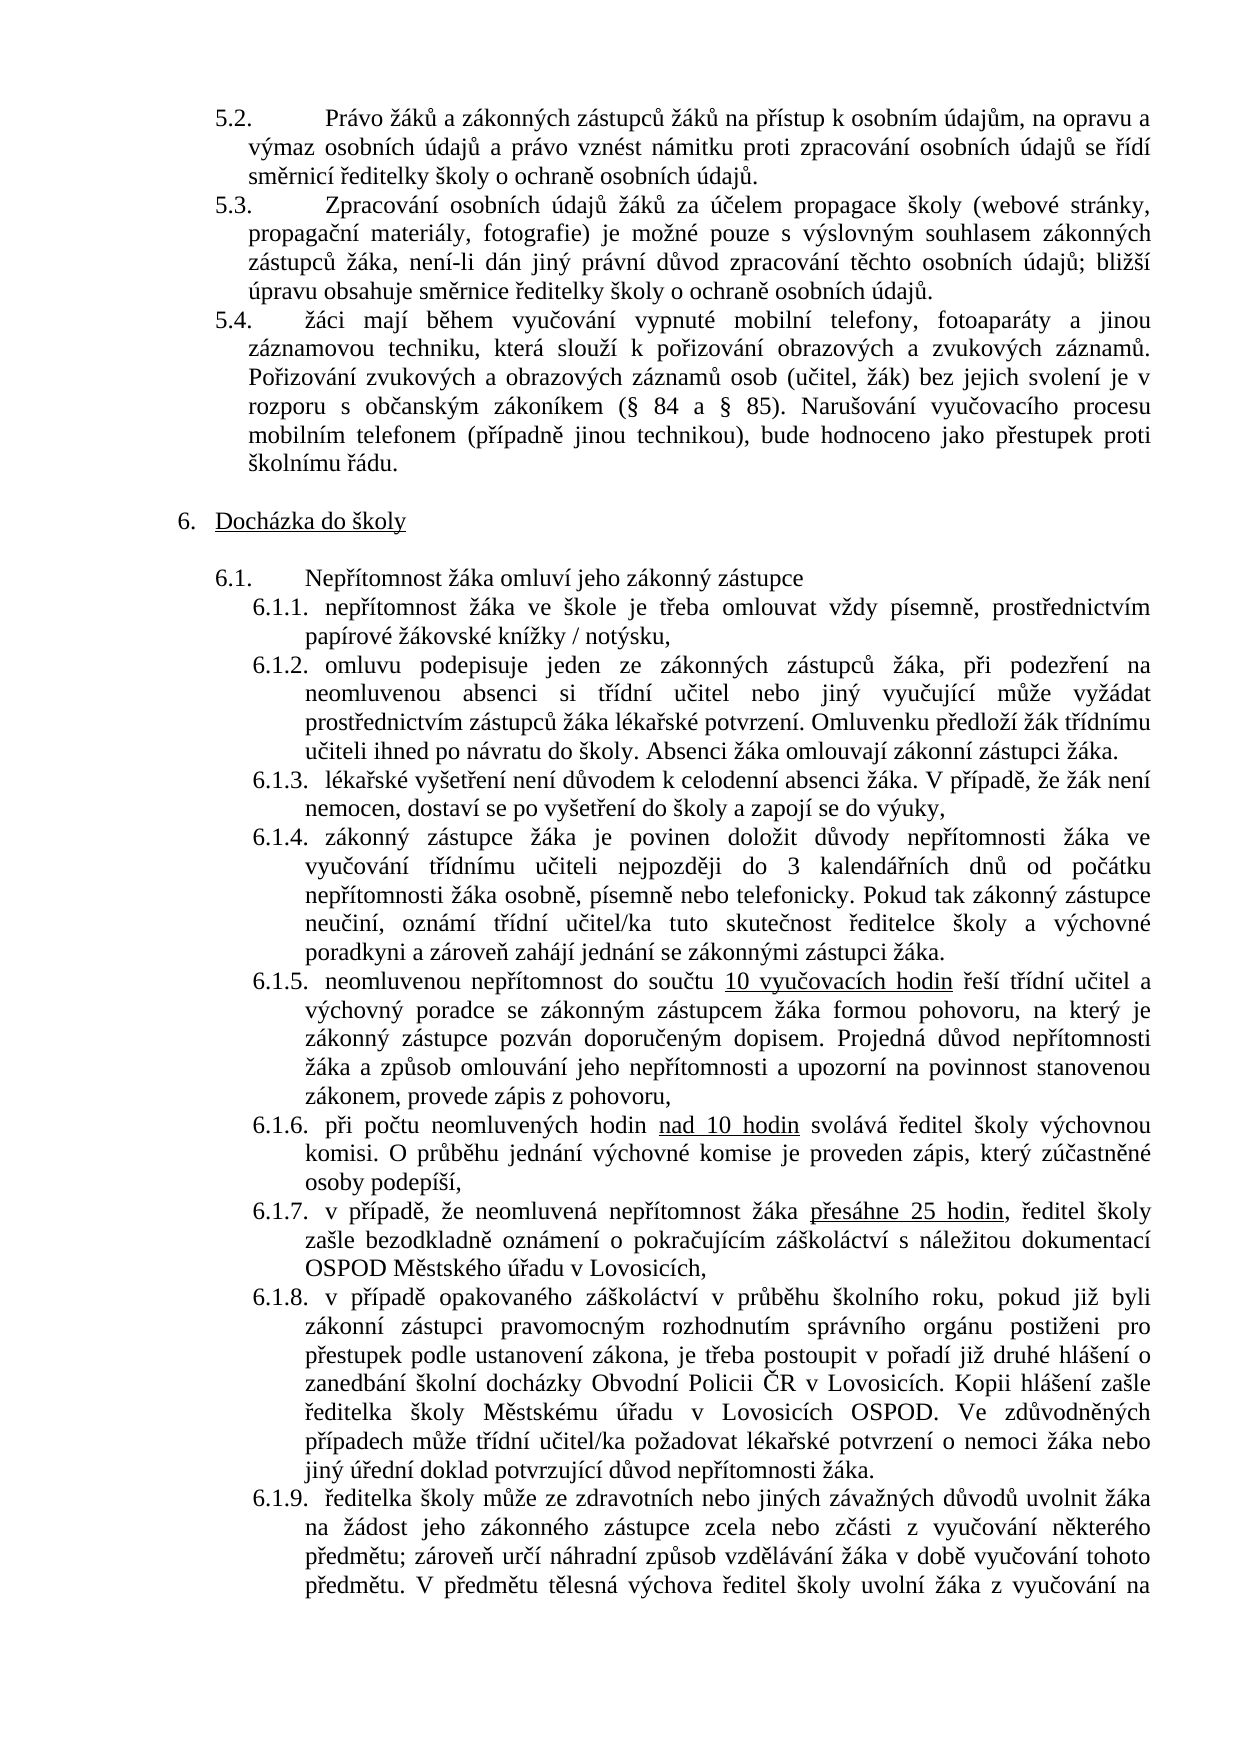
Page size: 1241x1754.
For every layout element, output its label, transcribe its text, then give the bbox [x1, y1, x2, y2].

list neomluvenou nepřítomnost do součtu 10 vyučovacích hodin řeší třídní učitel a výchovný poradce se zákonným zástupcem žáka formou pohovoru, na který je zákonný zástupce pozván doporučeným dopisem. Projedná důvod nepřítomnosti žáka a způsob omlouvání jeho nepřítomnosti a upozorní na povinnost stanovenou zákonem, provede zápis z pohovoru, [252, 966, 1152, 1110]
list lékařské vyšetření není důvodem k celodenní absenci žáka. V případě, že žák není nemocen, dostaví se po vyšetření do školy a zapojí se do výuky, [252, 765, 1152, 822]
list zákonný zástupce žáka je povinen doložit důvody nepřítomnosti žáka ve vyučování třídnímu učiteli nejpozději do 3 kalendářních dnů od počátku nepřítomnosti žáka osobně, písemně nebo telefonicky. Pokud tak zákonný zástupce neučiní, oznámí třídní učitel/ka tuto skutečnost ředitelce školy a výchovné poradkyni a zároveň zahájí jednání se zákonnými zástupci žáka. [252, 822, 1152, 966]
list při počtu neomluvených hodin nad 10 hodin svolává ředitel školy výchovnou komisi. O průběhu jednání výchovné komise je proveden zápis, který zúčastněné osoby podepíší, [252, 1110, 1152, 1196]
list žáci mají během vyučování vypnuté mobilní telefony, fotoaparáty a jinou záznamovou techniku, která slouží k pořizování obrazových a zvukových záznamů. Pořizování zvukových a obrazových záznamů osob (učitel, žák) bez jejich svolení je v rozporu s občanským zákoníkem (§ 84 a § 85). Narušování vyučovacího procesu mobilním telefonem (případně jinou technikou), bude hodnoceno jako přestupek proti školnímu řádu. [215, 305, 1152, 477]
list Právo žáků a zákonných zástupců žáků na přístup k osobním údajům, na opravu a výmaz osobních údajů a právo vznést námitku proti zpracování osobních údajů se řídí směrnicí ředitelky školy o ochraně osobních údajů. [215, 103, 1152, 190]
list Nepřítomnost žáka omluví jeho zákonný zástupce [215, 563, 1152, 592]
list v případě, že neomluvená nepřítomnost žáka přesáhne 25 hodin, ředitel školy zašle bezodkladně oznámení o pokračujícím záškoláctví s náležitou dokumentací OSPOD Městského úřadu v Lovosicích, [252, 1196, 1152, 1282]
list nepřítomnost žáka ve škole je třeba omlouvat vždy písemně, prostřednictvím papírové žákovské knížky / notýsku, [252, 592, 1152, 650]
list Docházka do školy [177, 506, 1152, 535]
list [252, 1483, 1152, 1598]
list Zpracování osobních údajů žáků za účelem propagace školy (webové stránky, propagační materiály, fotografie) je možné pouze s výslovným souhlasem zákonných zástupců žáka, není-li dán jiný právní důvod zpracování těchto osobních údajů; bližší úpravu obsahuje směrnice ředitelky školy o ochraně osobních údajů. [215, 190, 1152, 305]
list omluvu podepisuje jeden ze zákonných zástupců žáka, při podezření na neomluvenou absenci si třídní učitel nebo jiný vyučující může vyžádat prostřednictvím zástupců žáka lékařské potvrzení. Omluvenku předloží žák třídnímu učiteli ihned po návratu do školy. Absenci žáka omlouvají zákonní zástupci žáka. [252, 650, 1152, 765]
list v případě opakovaného záškoláctví v průběhu školního roku, pokud již byli zákonní zástupci pravomocným rozhodnutím správního orgánu postiženi pro přestupek podle ustanovení zákona, je třeba postoupit v pořadí již druhé hlášení o zanedbání školní docházky Obvodní Policii ČR v Lovosicích. Kopii hlášení zašle ředitelka školy Městskému úřadu v Lovosicích OSPOD. Ve zdůvodněných případech může třídní učitel/ka požadovat lékařské potvrzení o nemoci žáka nebo jiný úřední doklad potvrzující důvod nepřítomnosti žáka. [252, 1282, 1152, 1483]
